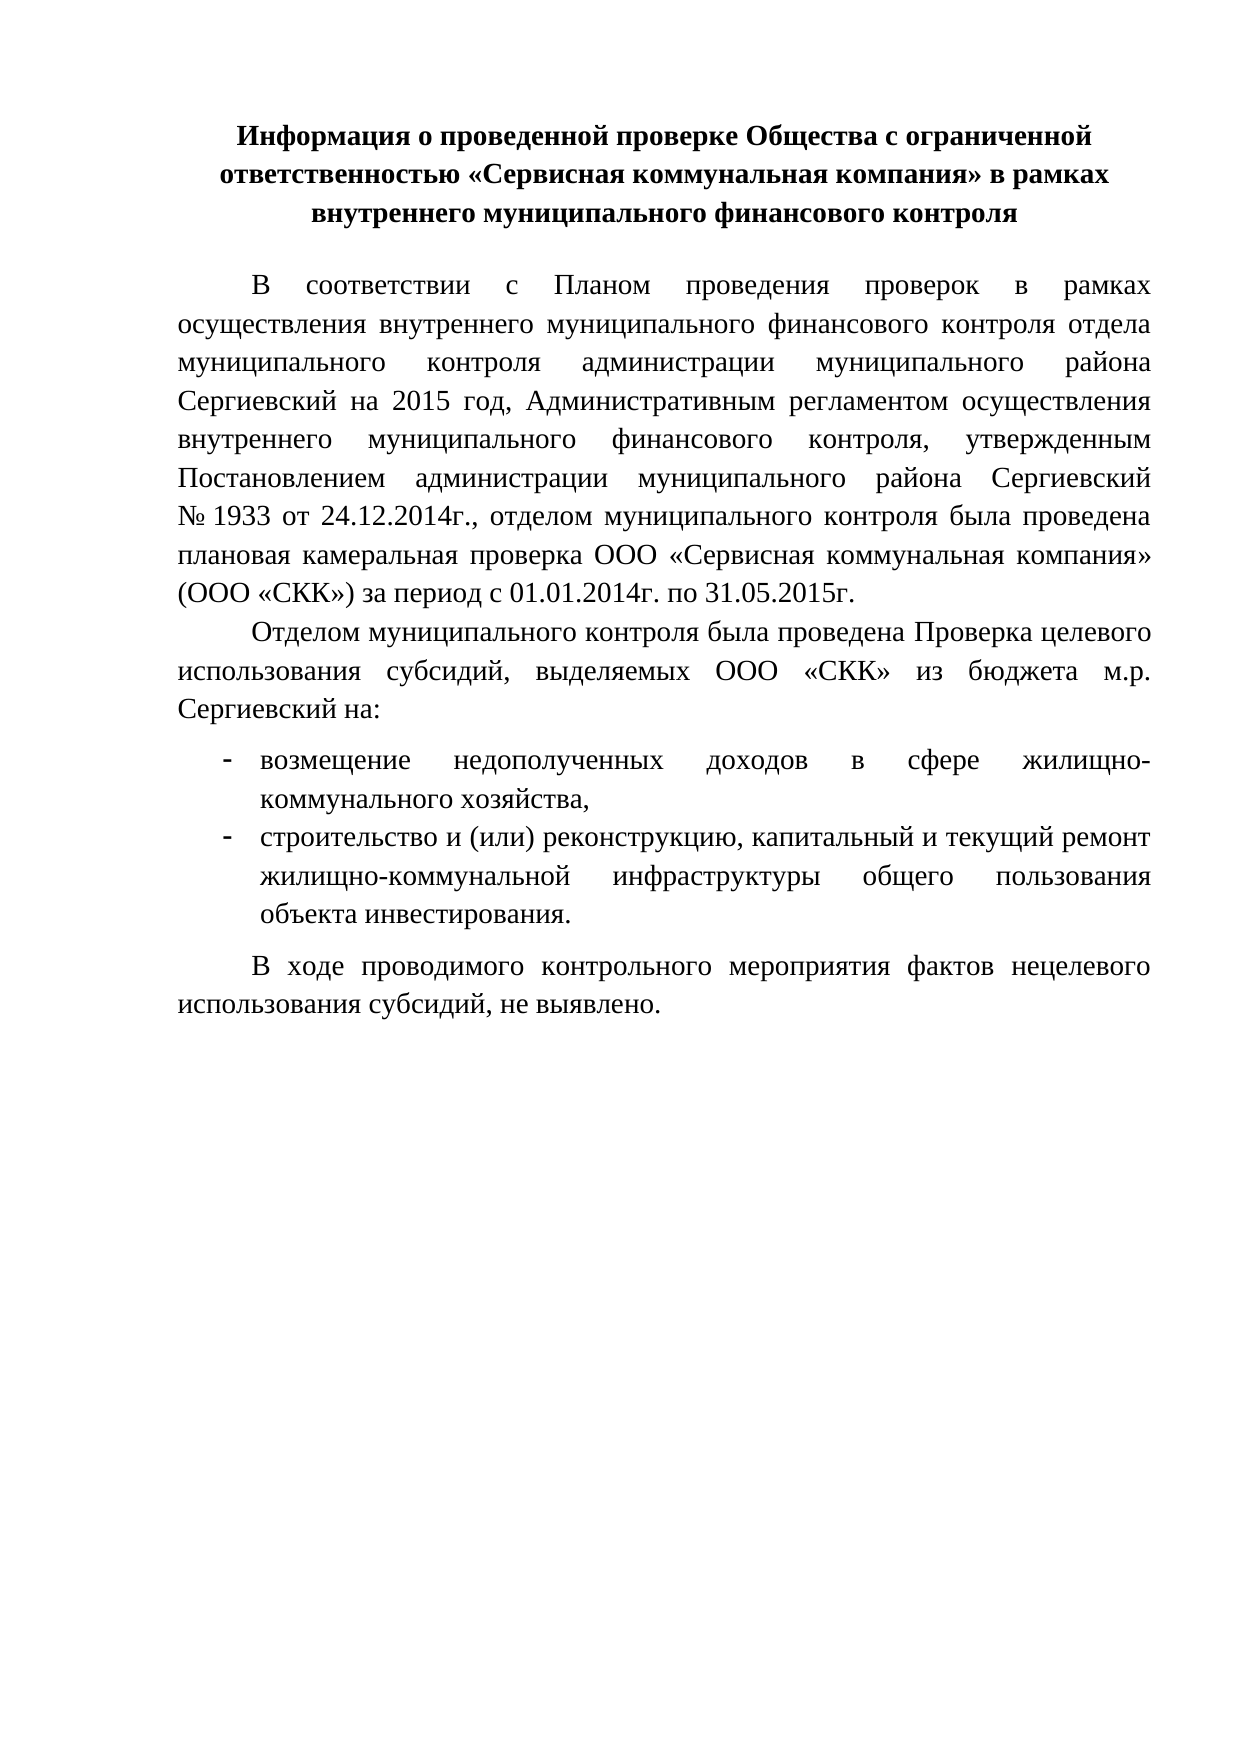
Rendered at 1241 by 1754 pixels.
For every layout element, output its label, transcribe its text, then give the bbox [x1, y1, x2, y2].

list возмещение недополученных доходов в сфере жилищно-коммунального хозяйства, [222, 742, 1152, 814]
text Информация о проведенной проверке Общества с ограниченной ответственностью «Сервисная коммунальная компания» в рамках внутреннего муниципального финансового контроля [177, 118, 1152, 229]
text Отделом муниципального контроля была проведена Проверка целевого использования субсидий, выделяемых ООО «СКК» из бюджета м.р. Сергиевский на: [177, 614, 1152, 725]
text В ходе проводимого контрольного мероприятия фактов нецелевого использования субсидий, не выявлено. [177, 948, 1152, 1020]
text В соответствии с Планом проведения проверок в рамках осуществления внутреннего муниципального финансового контроля отдела муниципального контроля администрации муниципального района Сергиевский на 2015 год, Административным регламентом осуществления внутреннего муниципального финансового контроля, утвержденным Постановлением администрации муниципального района Сергиевский № 1933 от 24.12.2014г., отделом муниципального контроля была проведена плановая камеральная проверка ООО «Сервисная коммунальная компания» (ООО «СКК») за период с 01.01.2014г. по 31.05.2015г. [177, 267, 1152, 609]
list строительство и (или) реконструкцию, капитальный и текущий ремонт жилищно-коммунальной инфраструктуры общего пользования объекта инвестирования. [222, 819, 1152, 930]
